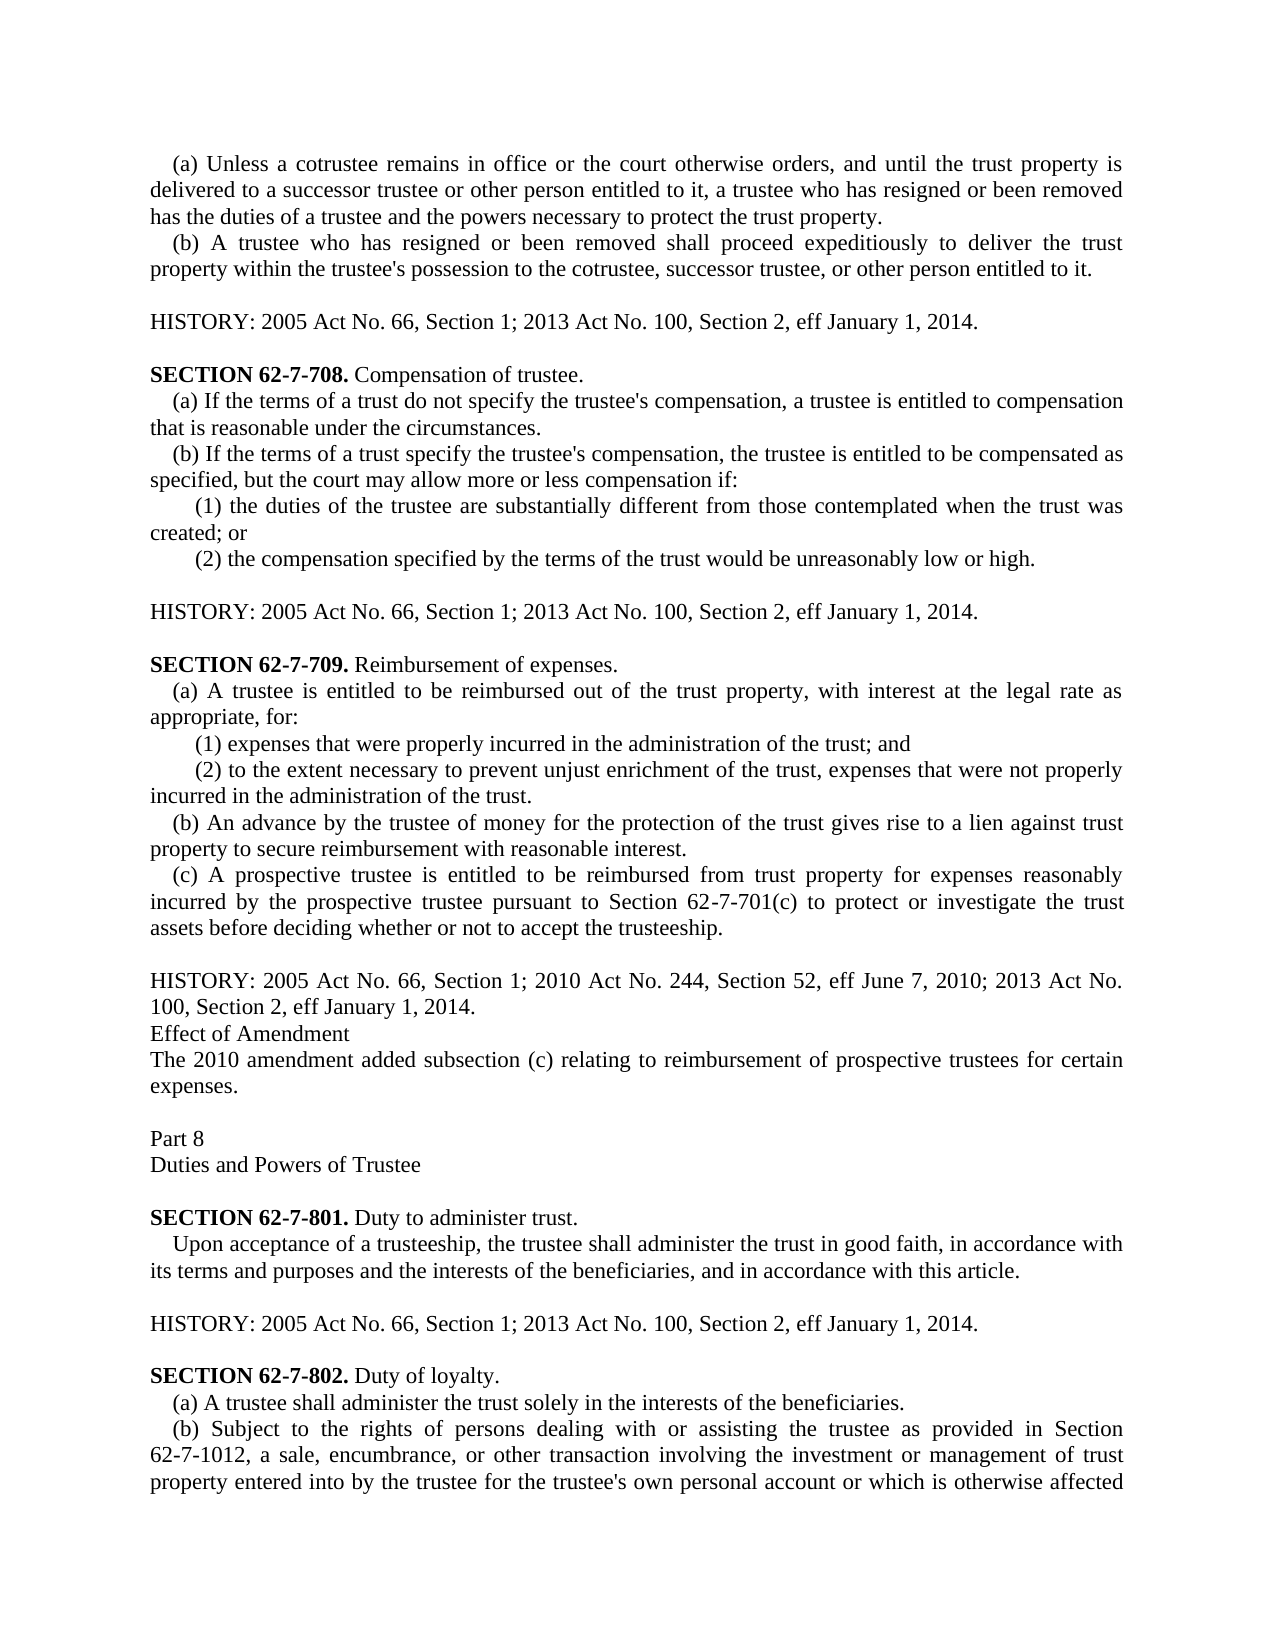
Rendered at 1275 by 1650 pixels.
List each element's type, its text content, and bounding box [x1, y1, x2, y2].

text SECTION 62-7-709. Reimbursement of expenses. [150, 651, 1125, 677]
text Upon acceptance of a trusteeship, the trustee shall administer the trust in good faith, in accordance with its terms and purposes and the interests of the beneficiaries, and in accordance with this article. [150, 1231, 1125, 1283]
text HISTORY: 2005 Act No. 66, Section 1; 2013 Act No. 100, Section 2, eff January 1, 2014. [150, 1309, 1125, 1336]
text SECTION 62-7-708. Compensation of trustee. [150, 361, 1125, 387]
text (b) A trustee who has resigned or been removed shall proceed expeditiously to deliver the trust property within the trustee's possession to the cotrustee, successor trustee, or other person entitled to it. [150, 229, 1125, 282]
text Part 8 [150, 1125, 1125, 1151]
text The 2010 amendment added subsection (c) relating to reimbursement of prospective trustees for certain expenses. [150, 1046, 1125, 1099]
text (c) A prospective trustee is entitled to be reimbursed from trust property for expenses reasonably incurred by the prospective trustee pursuant to Section 62-7-701(c) to protect or investigate the trust assets before deciding whether or not to accept the trusteeship. [150, 862, 1125, 941]
text (b) If the terms of a trust specify the trustee's compensation, the trustee is entitled to be compensated as specified, but the court may allow more or less compensation if: [150, 440, 1125, 493]
text SECTION 62-7-801. Duty to administer trust. [150, 1204, 1125, 1231]
text (a) A trustee is entitled to be reimbursed out of the trust property, with interest at the legal rate as appropriate, for: [150, 677, 1125, 730]
text (2) the compensation specified by the terms of the trust would be unreasonably low or high. [150, 545, 1125, 572]
text Duties and Powers of Trustee [150, 1151, 1125, 1178]
text HISTORY: 2005 Act No. 66, Section 1; 2010 Act No. 244, Section 52, eff June 7, 2010; 2013 Act No. 100, Section 2, eff January 1, 2014. [150, 967, 1125, 1020]
text (a) Unless a cotrustee remains in office or the court otherwise orders, and until the trust property is delivered to a successor trustee or other person entitled to it, a trustee who has resigned or been removed has the duties of a trustee and the powers necessary to protect the trust property. [150, 150, 1125, 229]
text (b) An advance by the trustee of money for the protection of the trust gives rise to a lien against trust property to secure reimbursement with reasonable interest. [150, 809, 1125, 862]
text Effect of Amendment [150, 1020, 1125, 1046]
text (1) the duties of the trustee are substantially different from those contemplated when the trust was created; or [150, 493, 1125, 545]
text SECTION 62-7-802. Duty of loyalty. [150, 1362, 1125, 1389]
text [150, 1415, 1125, 1494]
text (a) A trustee shall administer the trust solely in the interests of the beneficiaries. [150, 1389, 1125, 1415]
text (1) expenses that were properly incurred in the administration of the trust; and [150, 730, 1125, 756]
text (2) to the extent necessary to prevent unjust enrichment of the trust, expenses that were not properly incurred in the administration of the trust. [150, 756, 1125, 809]
text HISTORY: 2005 Act No. 66, Section 1; 2013 Act No. 100, Section 2, eff January 1, 2014. [150, 308, 1125, 334]
text HISTORY: 2005 Act No. 66, Section 1; 2013 Act No. 100, Section 2, eff January 1, 2014. [150, 598, 1125, 624]
text (a) If the terms of a trust do not specify the trustee's compensation, a trustee is entitled to compensation that is reasonable under the circumstances. [150, 387, 1125, 440]
